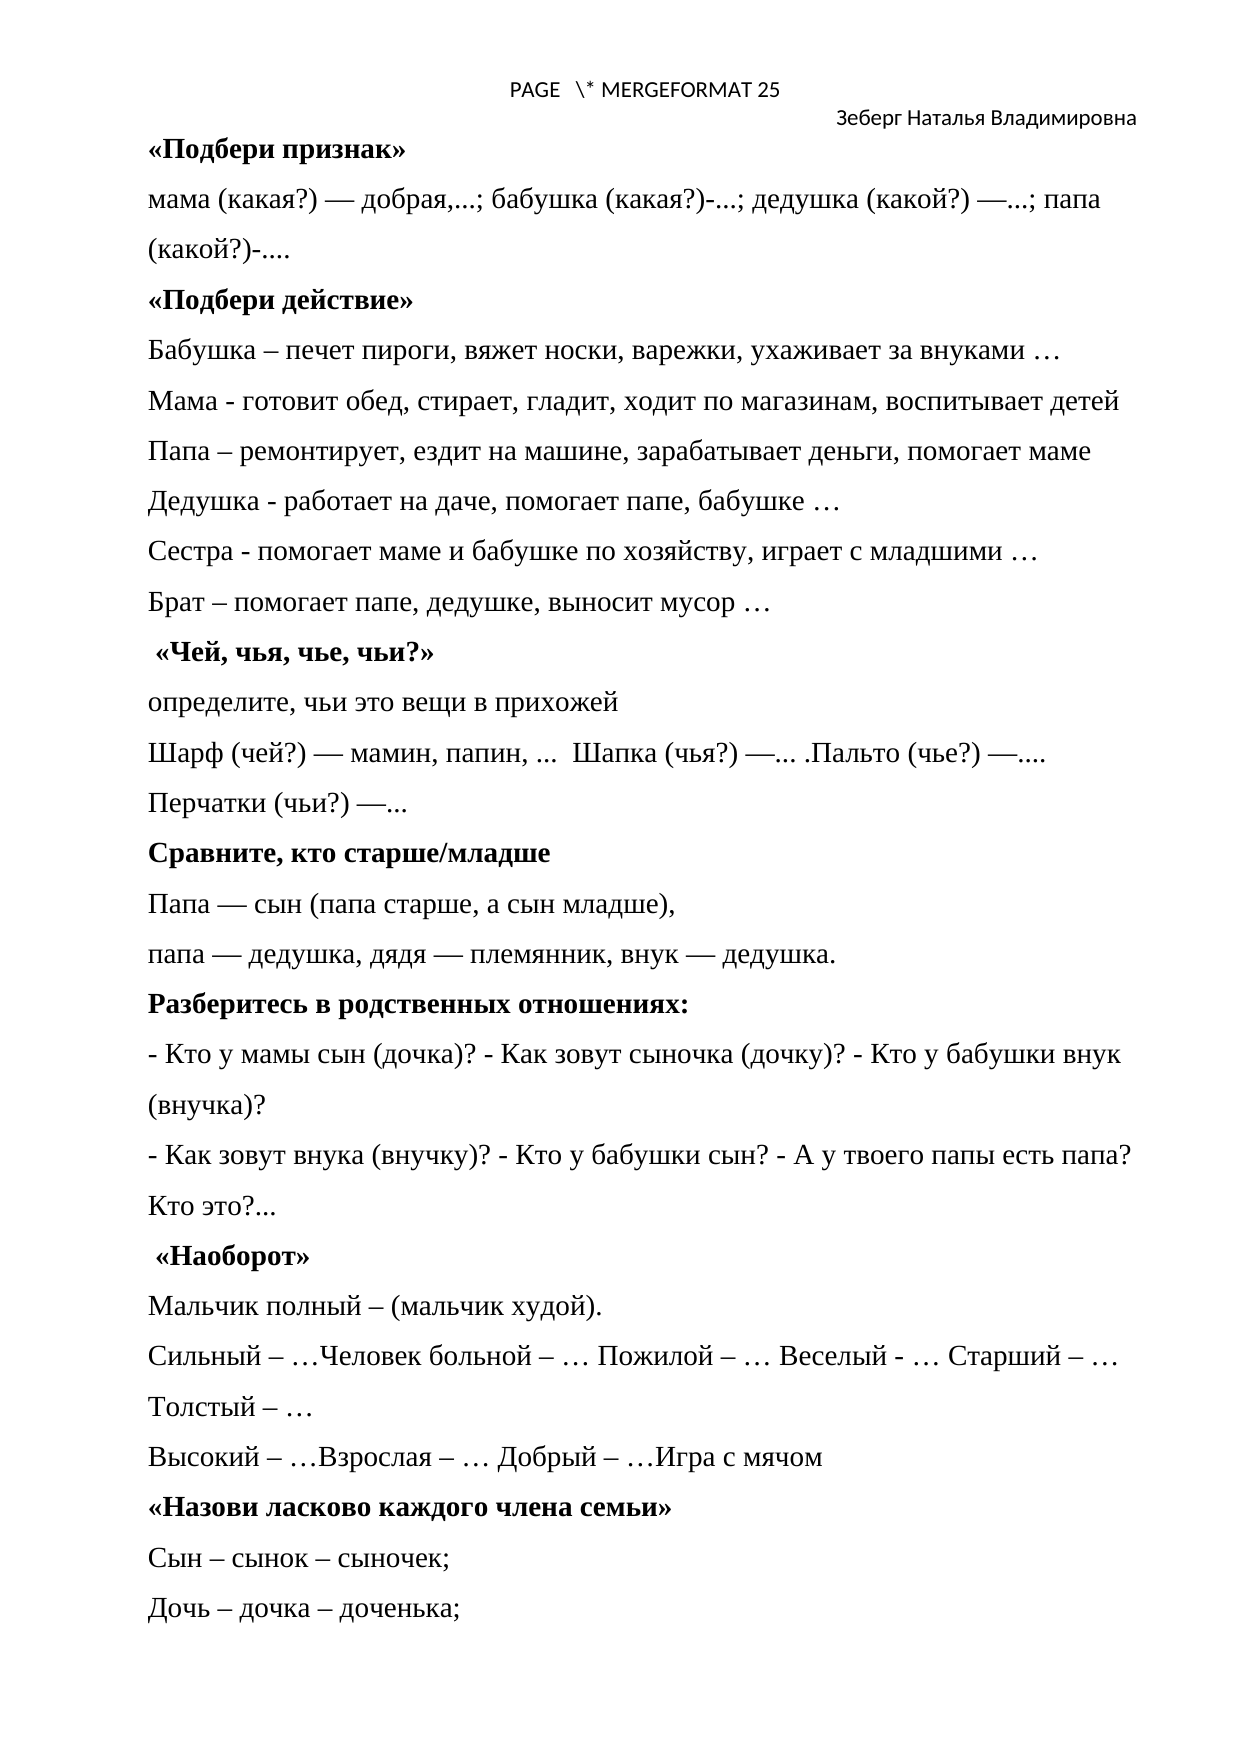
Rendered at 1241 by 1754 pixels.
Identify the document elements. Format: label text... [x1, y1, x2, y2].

text - Кто у мамы сын (дочка)? - Как зовут сыночка (дочку)? - Кто у бабушки внук (внучка)? [148, 1037, 1137, 1121]
text «Наоборот» [148, 1238, 1137, 1271]
text Сравните, кто старше/младше [148, 835, 1137, 869]
text Мама - готовит обед, стирает, гладит, ходит по магазинам, воспитывает детей [148, 383, 1137, 416]
text Шарф (чей?) — мамин, папин, ... Шапка (чья?) —... .Пальто (чье?) —.... Перчатки (чьи?) —... [148, 735, 1137, 819]
text «Подбери действие» [148, 282, 1137, 316]
text папа — дедушка, дядя — племянник, внук — дедушка. [148, 936, 1137, 969]
text «Подбери признак» [148, 131, 1137, 164]
text «Чей, чья, чье, чьи?» [148, 634, 1137, 668]
text Сильный – …Человек больной – … Пожилой – … Веселый - … Старший – …Толстый – … [148, 1338, 1137, 1422]
text Высокий – …Взрослая – … Добрый – …Игра с мячом [148, 1439, 1137, 1473]
text мама (какая?) — добрая,...; бабушка (какая?)-...; дедушка (какой?) —...; папа (какой?)-.... [148, 181, 1137, 265]
text определите, чьи это вещи в прихожей [148, 684, 1137, 718]
text Сестра - помогает маме и бабушке по хозяйству, играет с младшими … [148, 533, 1137, 567]
text - Как зовут внука (внучку)? - Кто у бабушки сын? - А у твоего папы есть папа? Кто это?... [148, 1137, 1137, 1221]
text Брат – помогает папе, дедушке, выносит мусор … [148, 584, 1137, 617]
text Папа — сын (папа старше, а сын младше), [148, 886, 1137, 919]
text Мальчик полный – (мальчик худой). [148, 1288, 1137, 1322]
text Сын – сынок – сыночек; [148, 1540, 1137, 1573]
text Дедушка - работает на даче, помогает папе, бабушке … [148, 483, 1137, 517]
text Разберитесь в родственных отношениях: [148, 986, 1137, 1020]
text Бабушка – печет пироги, вяжет носки, варежки, ухаживает за внуками … [148, 332, 1137, 366]
text «Назови ласково каждого члена семьи» [148, 1489, 1137, 1523]
text Папа – ремонтирует, ездит на машине, зарабатывает деньги, помогает маме [148, 433, 1137, 466]
text Дочь – дочка – доченька; [148, 1590, 1137, 1624]
